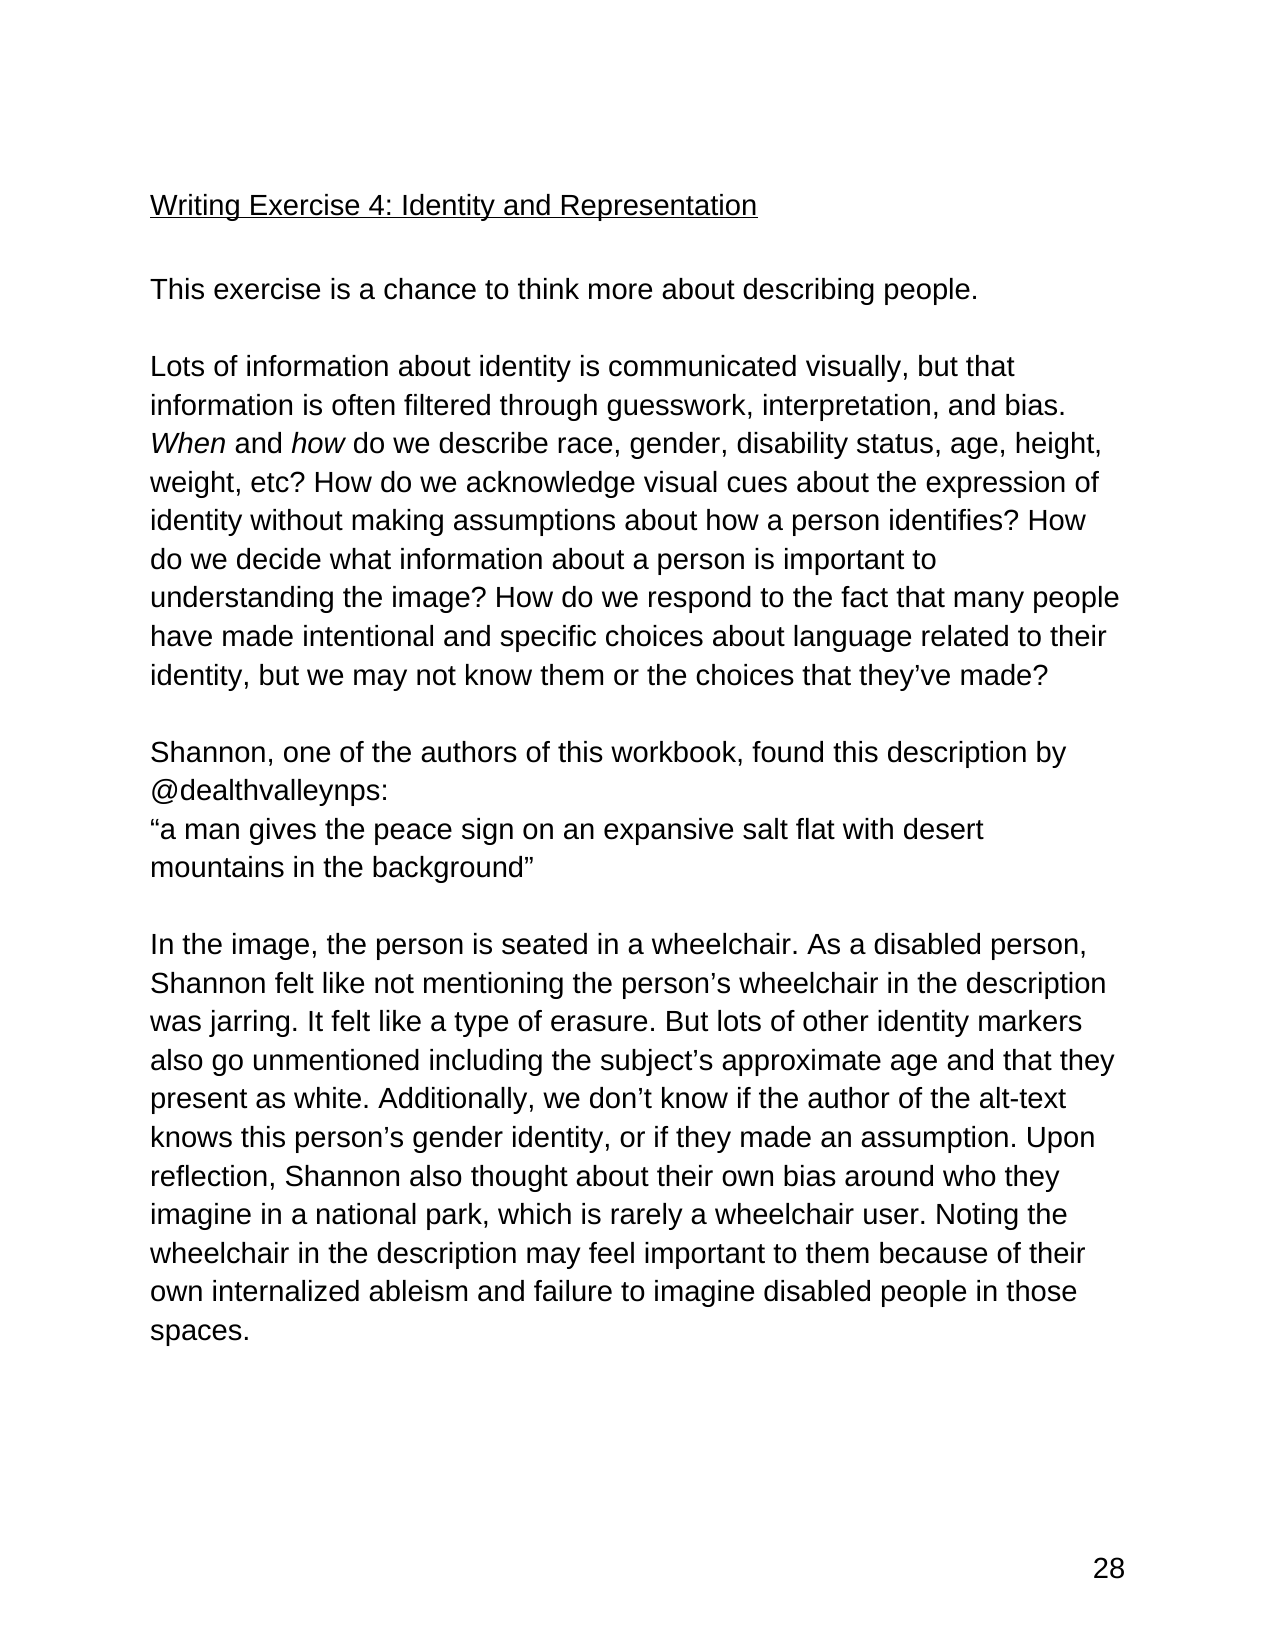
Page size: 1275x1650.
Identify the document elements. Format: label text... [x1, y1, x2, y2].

subtitle Writing Exercise 4: Identity and Representation [150, 187, 1125, 221]
text This exercise is a chance to think more about describing people. [150, 272, 1125, 306]
text In the image, the person is seated in a wheelchair. As a disabled person, Shannon felt like not mentioning the person’s wheelchair in the description was jarring. It felt like a type of erasure. But lots of other identity markers also go unmentioned including the subject’s approximate age and that they present as white. Additionally, we don’t know if the author of the alt-text knows this person’s gender identity, or if they made an assumption. Upon reflection, Shannon also thought about their own bias around who they imagine in a national park, which is rarely a wheelchair user. Noting the wheelchair in the description may feel important to them because of their own internalized ableism and failure to imagine disabled people in those spaces. [150, 927, 1125, 1346]
text “a man gives the peace sign on an expansive salt flat with desert mountains in the background” [150, 812, 1125, 884]
text Shannon, one of the authors of this workbook, found this description by @dealthvalleynps: [150, 734, 1125, 807]
text Lots of information about identity is communicated visually, but that information is often filtered through guesswork, interpretation, and bias. When and how do we describe race, gender, disability status, age, height, weight, etc? How do we acknowledge visual cues about the expression of identity without making assumptions about how a person identifies? How do we decide what information about a person is important to understanding the image? How do we respond to the fact that many people have made intentional and specific choices about language related to their identity, but we may not know them or the choices that they’ve made? [150, 349, 1125, 691]
